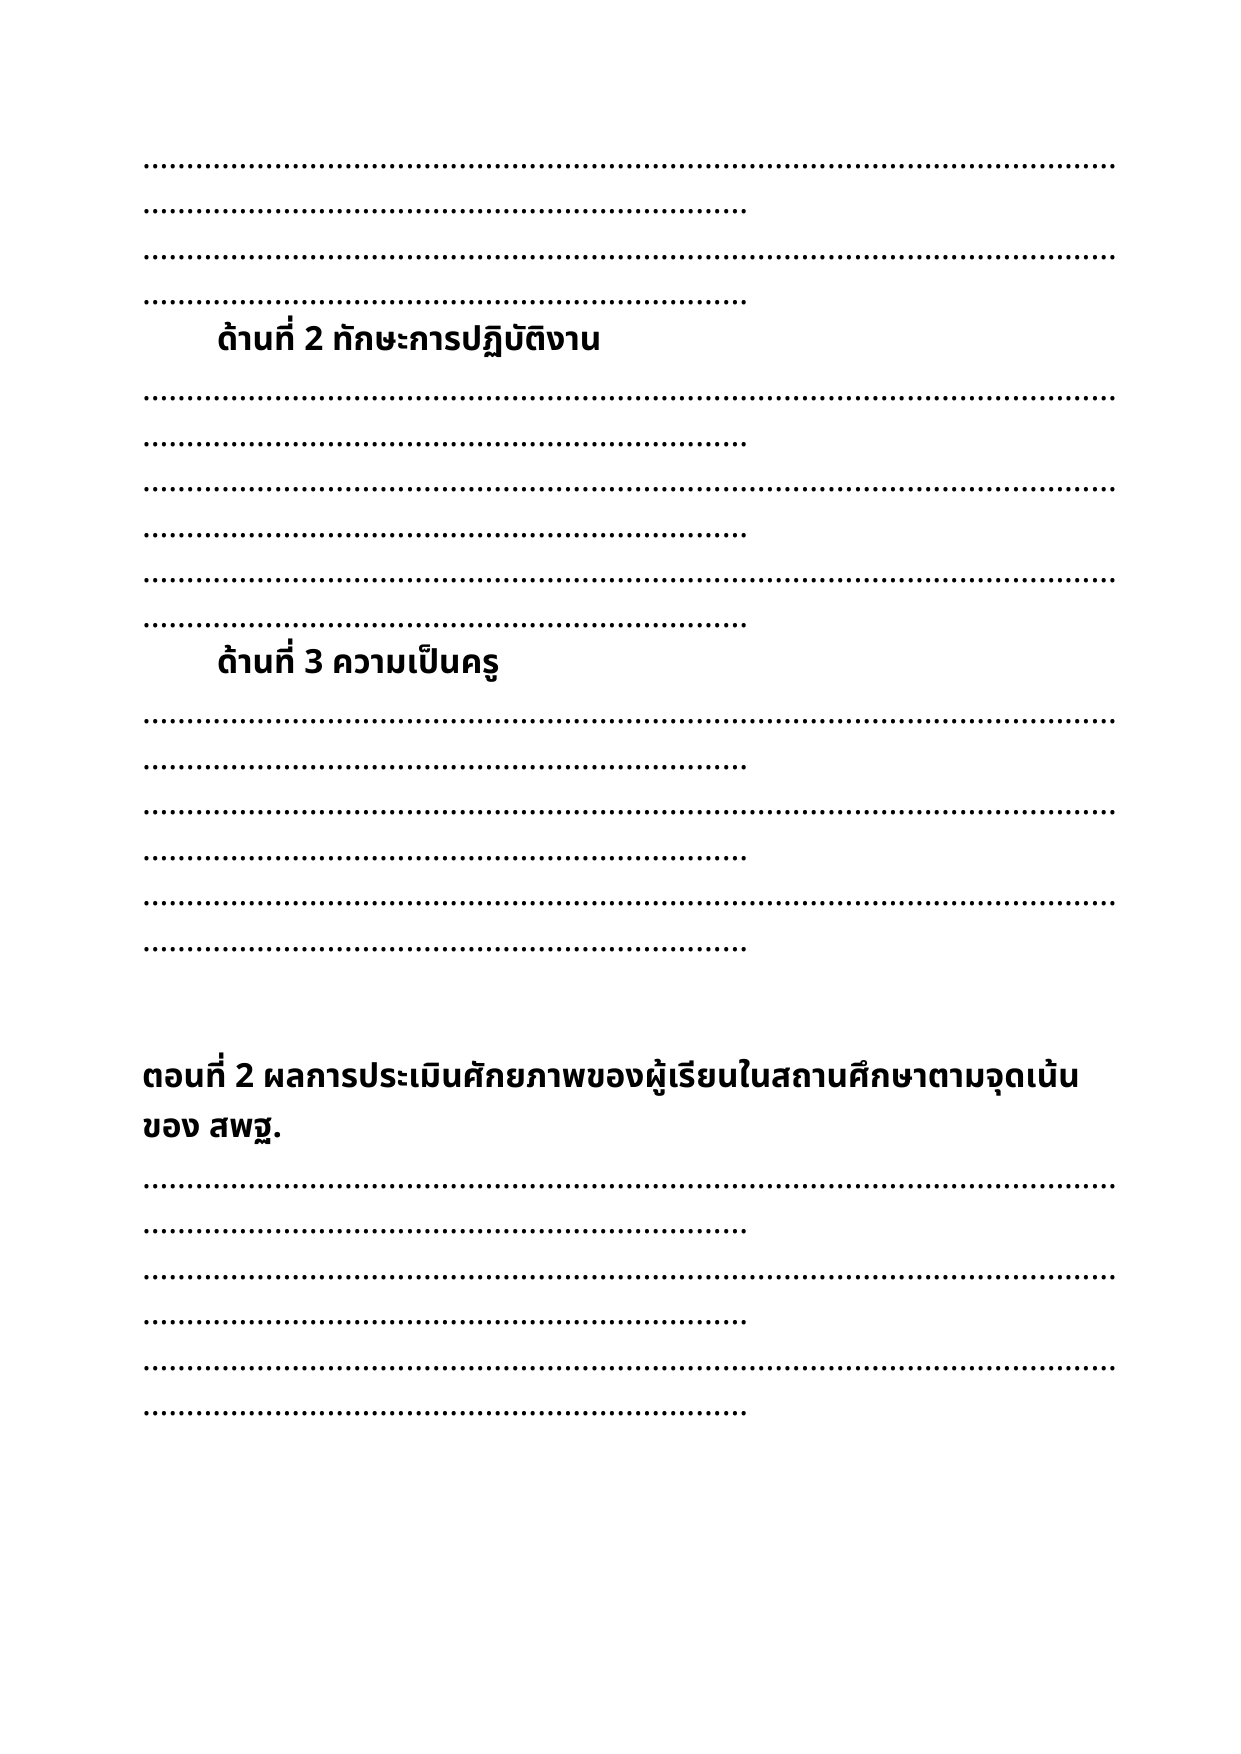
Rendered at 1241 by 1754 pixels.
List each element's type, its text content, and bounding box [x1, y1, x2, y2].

text ……………………………………………………………………………………………………………………………………………………………… [142, 688, 1134, 779]
text ด้านที่ 2 ทักษะการปฏิบัติงาน [142, 314, 1134, 365]
text ……………………………………………………………………………………………………………………………………………………………… [142, 870, 1134, 961]
text ……………………………………………………………………………………………………………………………………………………………… [142, 1153, 1134, 1244]
text ……………………………………………………………………………………………………………………………………………………………… [142, 456, 1134, 547]
text ตอนที่ 2 ผลการประเมินศักยภาพของผู้เรียนในสถานศึกษาตามจุดเน้นของ สพฐ. [142, 1052, 1134, 1153]
text ……………………………………………………………………………………………………………………………………………………………… [142, 1334, 1134, 1425]
text ……………………………………………………………………………………………………………………………………………………………… [142, 779, 1134, 870]
text ……………………………………………………………………………………………………………………………………………………………… [142, 224, 1134, 314]
text ……………………………………………………………………………………………………………………………………………………………… [142, 1244, 1134, 1334]
text ……………………………………………………………………………………………………………………………………………………………… [142, 547, 1134, 638]
text ……………………………………………………………………………………………………………………………………………………………… [142, 133, 1134, 224]
text ……………………………………………………………………………………………………………………………………………………………… [142, 365, 1134, 456]
text ด้านที่ 3 ความเป็นครู [142, 638, 1134, 688]
